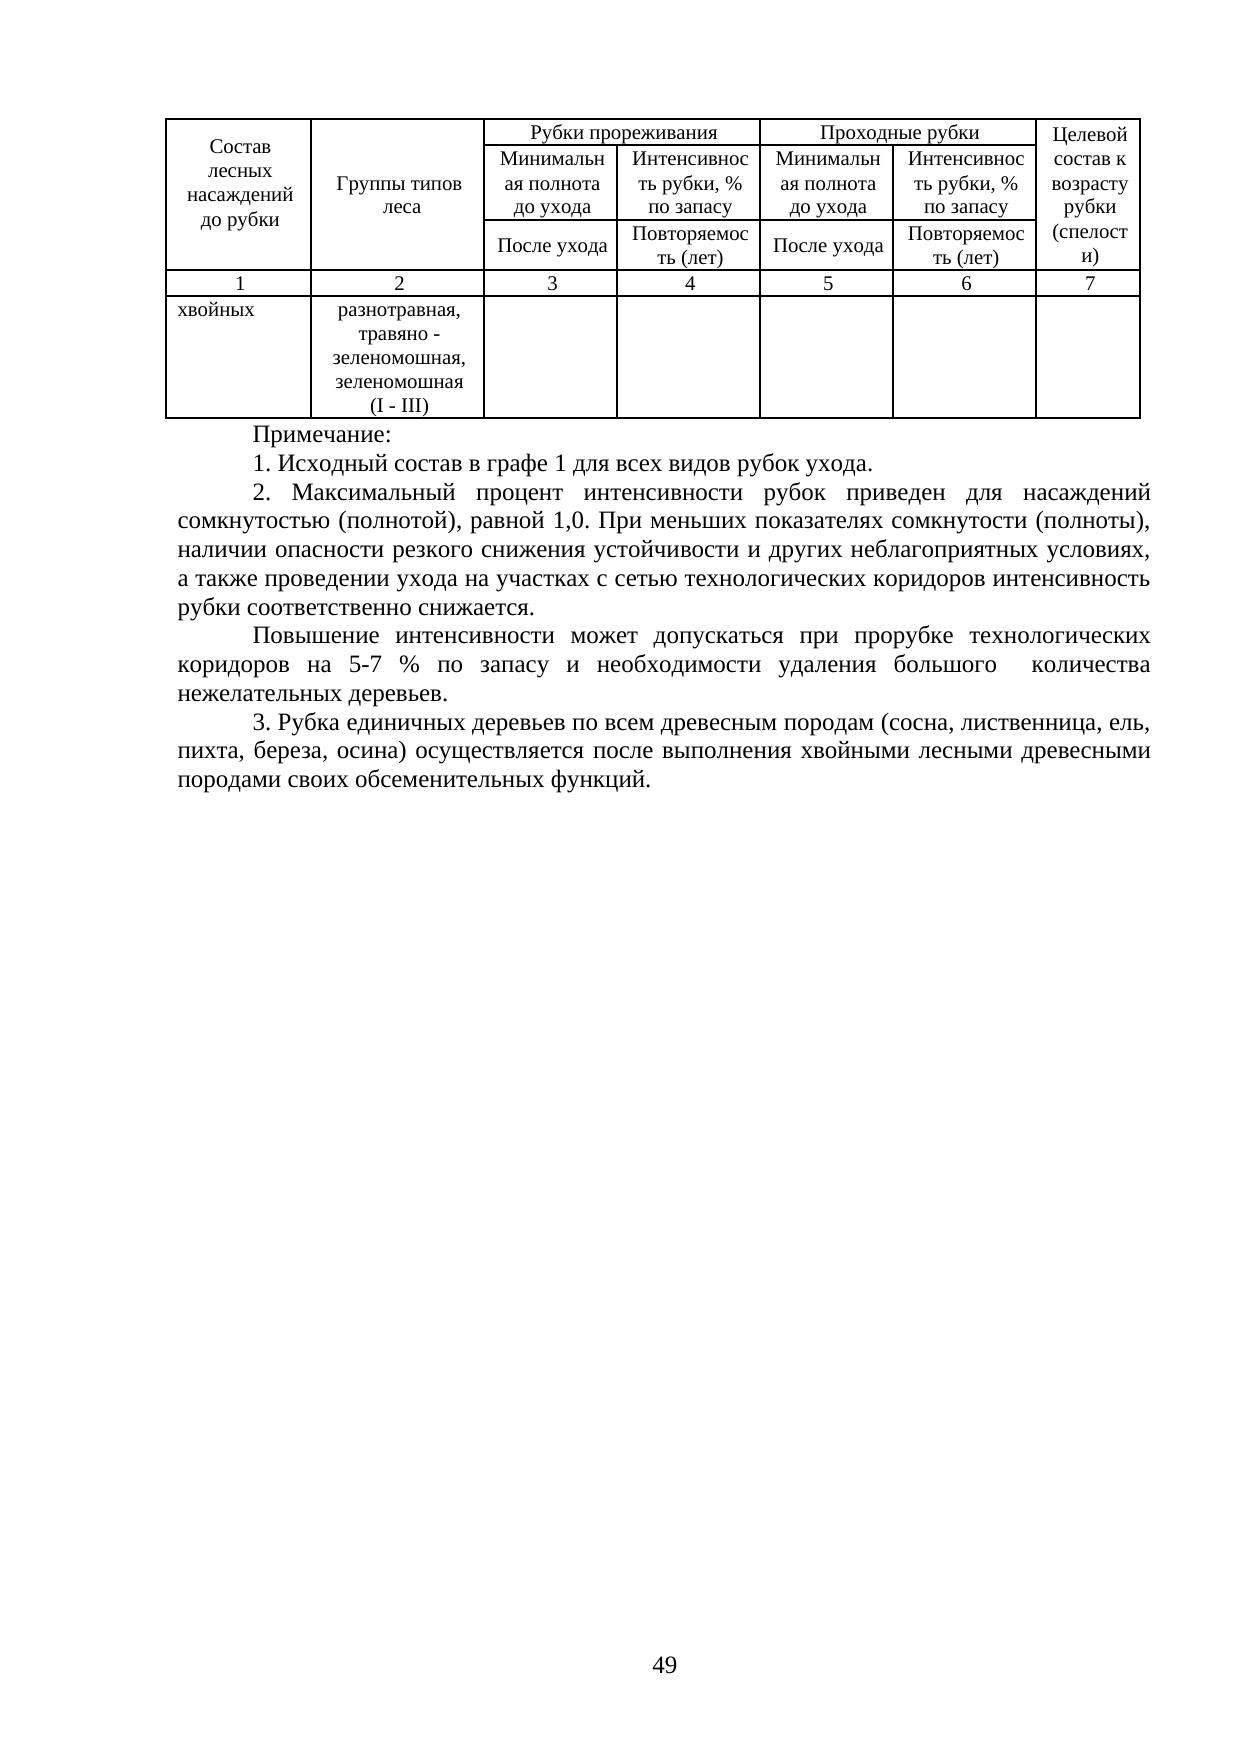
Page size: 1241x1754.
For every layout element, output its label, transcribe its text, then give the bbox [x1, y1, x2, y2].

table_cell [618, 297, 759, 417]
text Повышение интенсивности может допускаться при прорубке технологических коридоров на 5-7 % по запасу и необходимости удаления большого количества нежелательных деревьев. [177, 621, 1152, 707]
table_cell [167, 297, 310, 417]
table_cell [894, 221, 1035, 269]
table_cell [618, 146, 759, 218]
text Примечание: [177, 419, 1152, 448]
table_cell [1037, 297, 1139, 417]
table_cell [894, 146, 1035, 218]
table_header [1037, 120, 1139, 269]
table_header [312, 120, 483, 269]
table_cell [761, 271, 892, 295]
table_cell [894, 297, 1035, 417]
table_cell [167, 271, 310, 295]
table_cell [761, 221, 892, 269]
text 2. Максимальный процент интенсивности рубок приведен для насаждений сомкнутостью (полнотой), равной 1,0. При меньших показателях сомкнутости (полноты), наличии опасности резкого снижения устойчивости и других неблагоприятных условиях, а также проведении ухода на участках с сетью технологических коридоров интенсивность рубки соответственно снижается. [177, 477, 1152, 621]
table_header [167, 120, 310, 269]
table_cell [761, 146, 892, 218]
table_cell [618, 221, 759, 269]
text 3. Рубка единичных деревьев по всем древесным породам (сосна, лиственница, ель, пихта, береза, осина) осуществляется после выполнения хвойными лесными древесными породами своих обсеменительных функций. [177, 707, 1152, 793]
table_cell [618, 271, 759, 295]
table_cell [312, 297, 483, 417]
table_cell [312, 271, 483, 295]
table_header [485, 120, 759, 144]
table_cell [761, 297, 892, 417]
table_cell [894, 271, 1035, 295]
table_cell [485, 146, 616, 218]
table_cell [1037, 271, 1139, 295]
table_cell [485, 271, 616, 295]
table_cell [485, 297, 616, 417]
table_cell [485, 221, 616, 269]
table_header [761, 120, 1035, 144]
text 1. Исходный состав в графе 1 для всех видов рубок ухода. [177, 448, 1152, 477]
